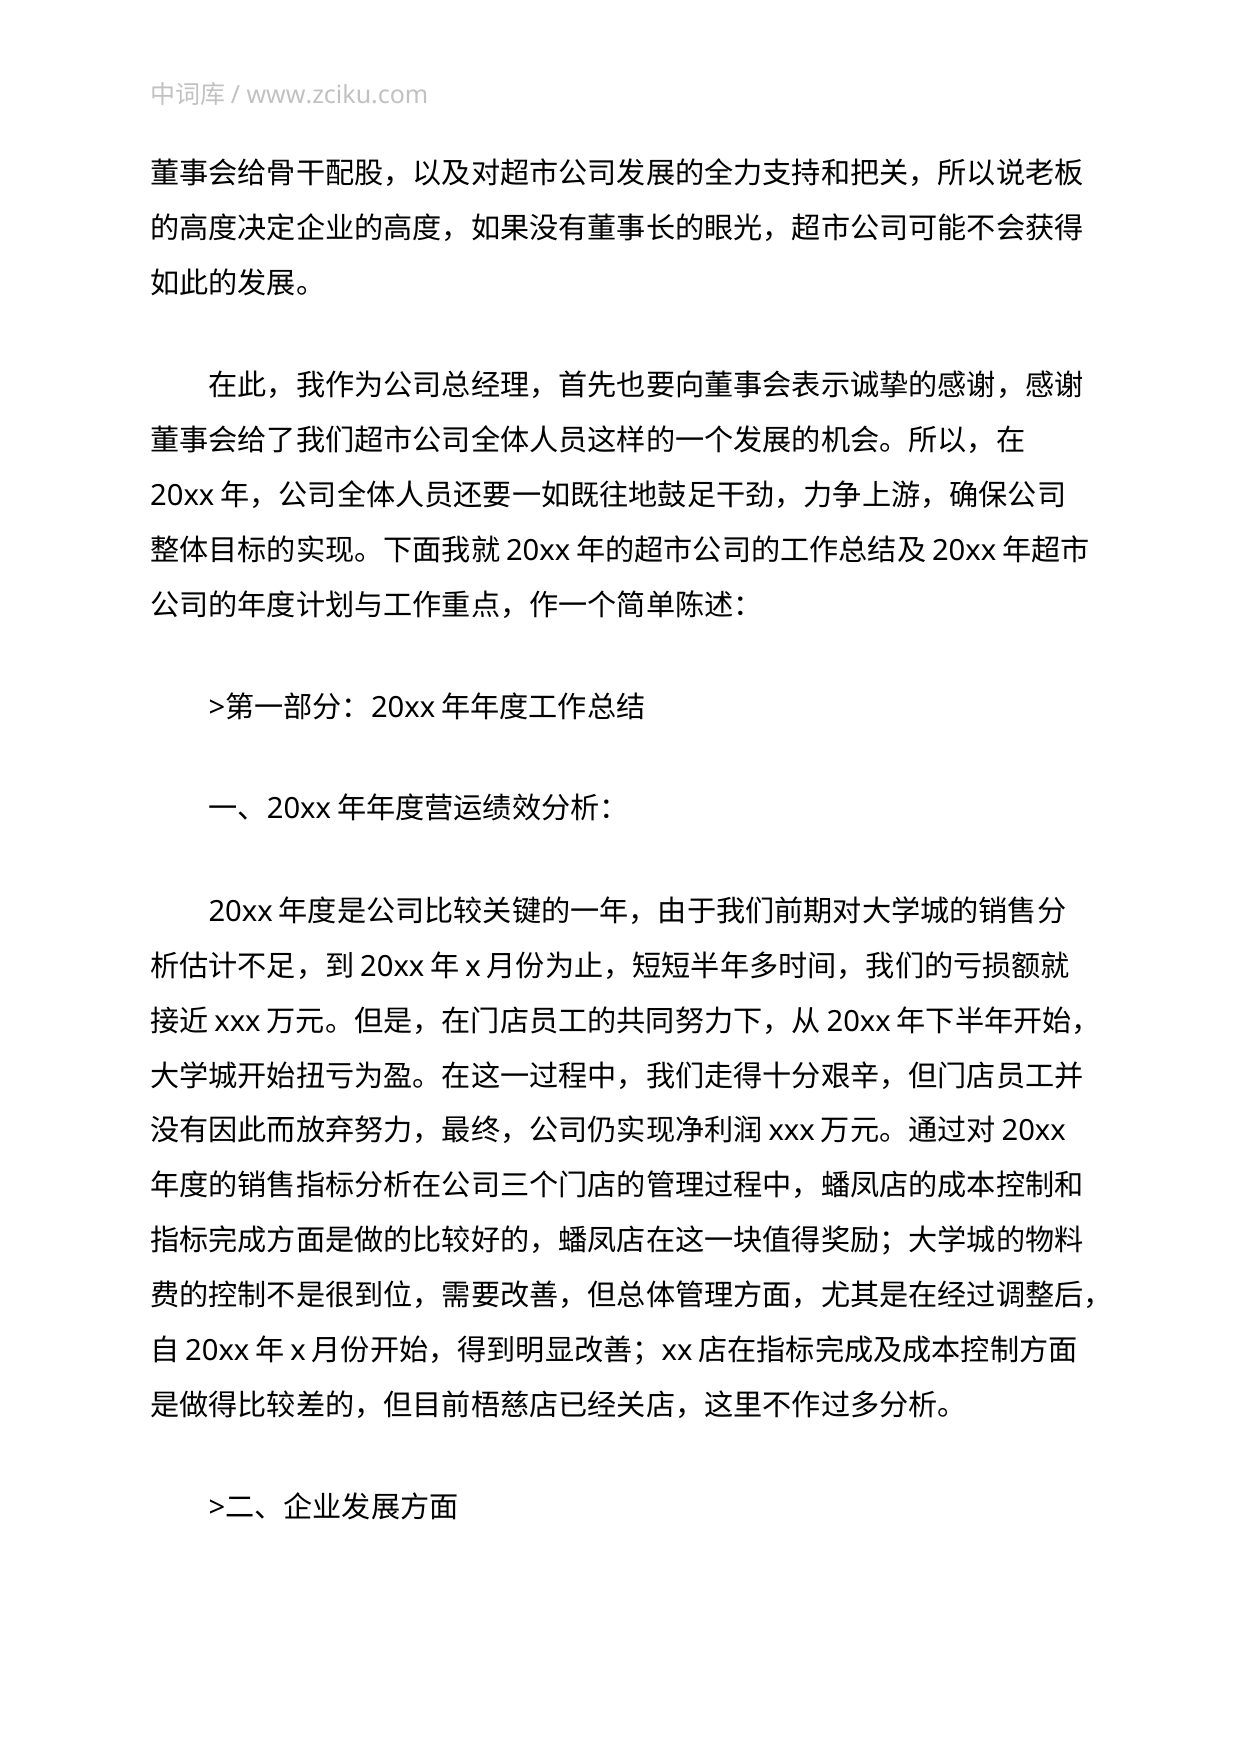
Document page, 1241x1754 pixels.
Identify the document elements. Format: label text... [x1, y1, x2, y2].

text 在此，我作为公司总经理，首先也要向董事会表示诚挚的感谢，感谢董事会给了我们超市公司全体人员这样的一个发展的机会。所以，在20xx年，公司全体人员还要一如既往地鼓足干劲，力争上游，确保公司整体目标的实现。下面我就20xx年的超市公司的工作总结及20xx年超市公司的年度计划与工作重点，作一个简单陈述： [150, 362, 1090, 624]
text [150, 150, 1090, 302]
text >二、企业发展方面 [150, 1483, 1090, 1526]
text 20xx年度是公司比较关键的一年，由于我们前期对大学城的销售分析估计不足，到20xx年x月份为止，短短半年多时间，我们的亏损额就接近xxx万元。但是，在门店员工的共同努力下，从20xx年下半年开始，大学城开始扭亏为盈。在这一过程中，我们走得十分艰辛，但门店员工并没有因此而放弃努力，最终，公司仍实现净利润xxx万元。通过对20xx年度的销售指标分析在公司三个门店的管理过程中，蟠凤店的成本控制和指标完成方面是做的比较好的，蟠凤店在这一块值得奖励；大学城的物料费的控制不是很到位，需要改善，但总体管理方面，尤其是在经过调整后，自20xx年x月份开始，得到明显改善；xx店在指标完成及成本控制方面是做得比较差的，但目前梧慈店已经关店，这里不作过多分析。 [150, 887, 1090, 1424]
text >第一部分：20xx年年度工作总结 [150, 683, 1090, 726]
text 一、20xx年年度营运绩效分析： [150, 785, 1090, 827]
